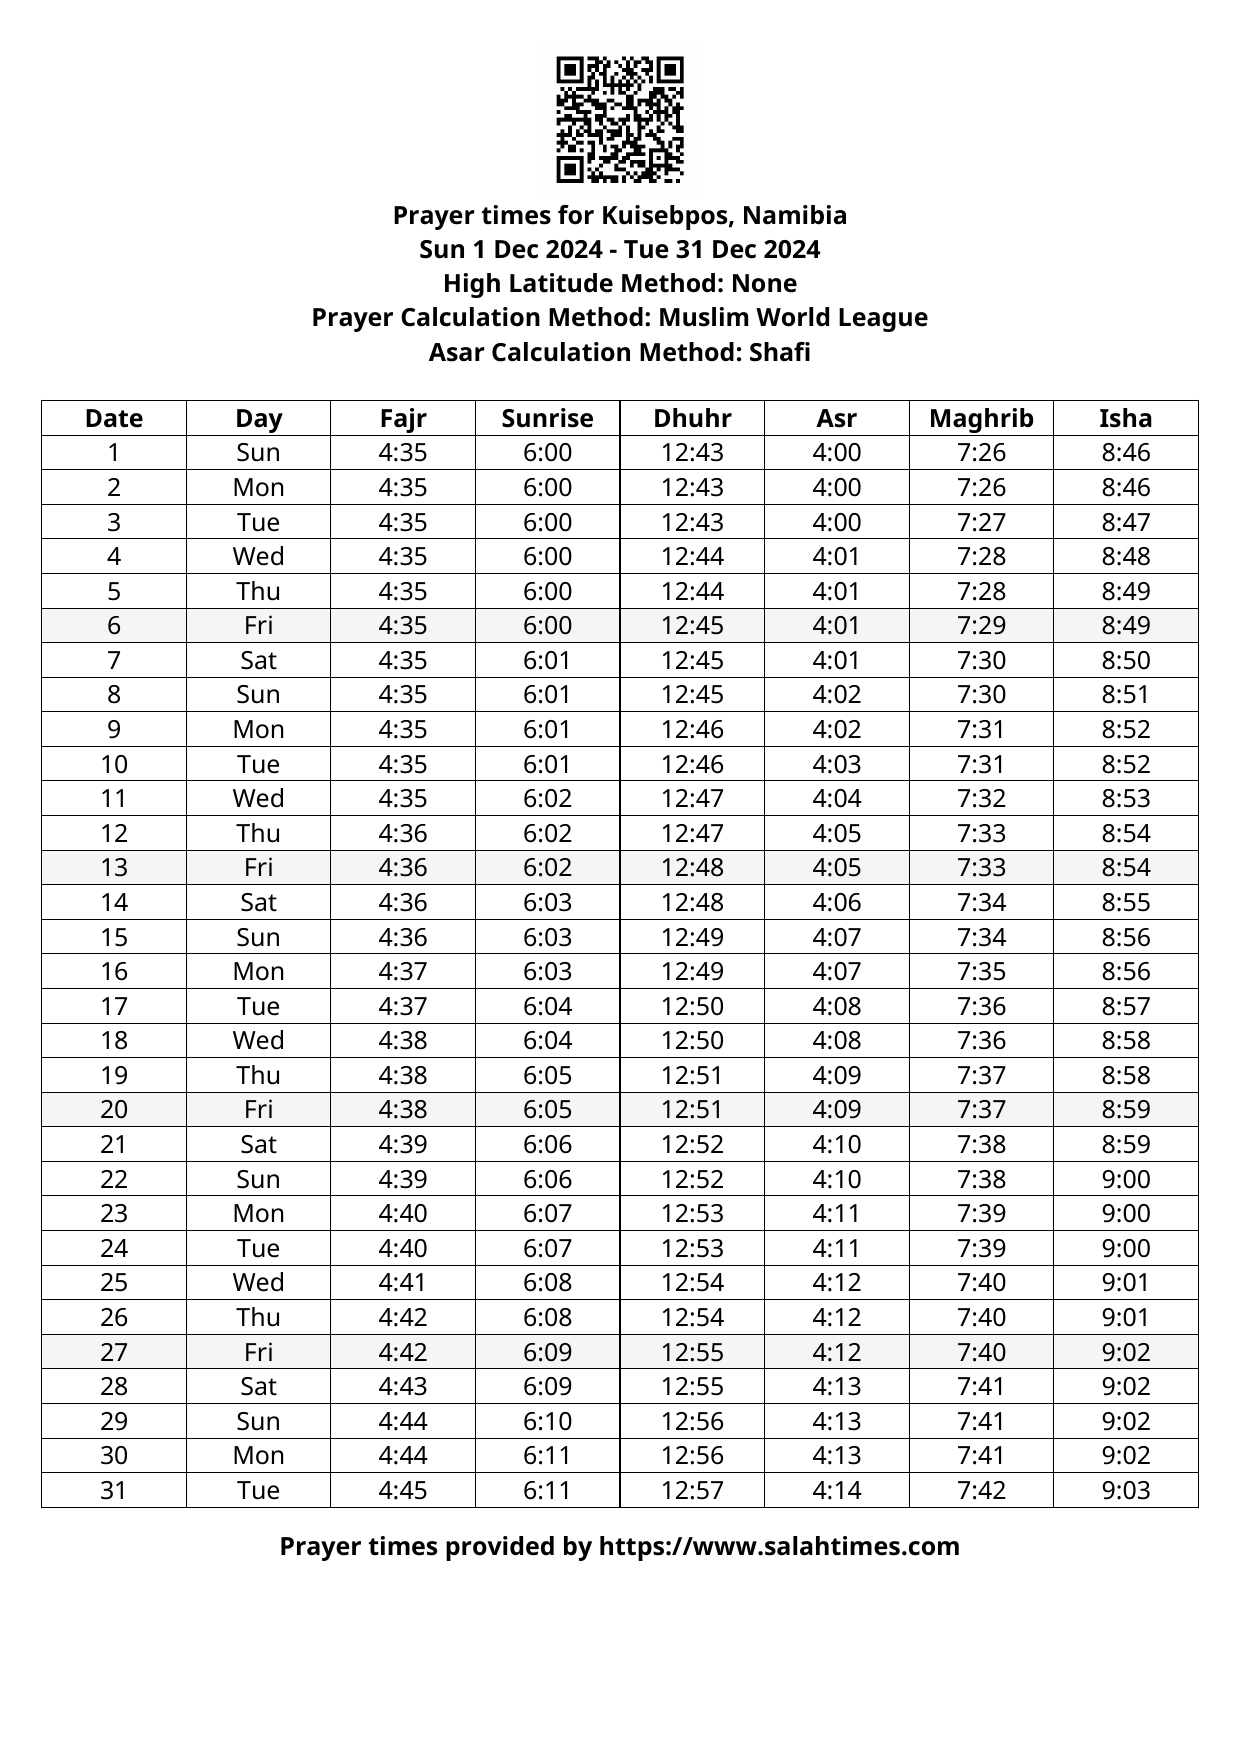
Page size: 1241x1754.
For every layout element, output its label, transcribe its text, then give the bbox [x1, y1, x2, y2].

table_cell 12:54 [621, 1266, 764, 1299]
table_cell 4:40 [331, 1196, 475, 1230]
table_cell 6:11 [476, 1473, 619, 1507]
table_cell 12:55 [621, 1335, 764, 1368]
table_cell 9:02 [1054, 1369, 1198, 1403]
table_cell 9:02 [1054, 1335, 1198, 1368]
table_header Dhuhr [621, 401, 764, 434]
table_cell 12:46 [621, 712, 764, 746]
table_cell 9 [42, 712, 186, 746]
table_cell 6:04 [476, 1024, 619, 1057]
table_cell Sun [187, 920, 330, 953]
table_cell 6:09 [476, 1369, 619, 1403]
table_cell 9:00 [1054, 1231, 1198, 1264]
table_cell Thu [187, 1300, 330, 1334]
table_cell 19 [42, 1058, 186, 1092]
table_cell Mon [187, 712, 330, 746]
table_cell 12:44 [621, 539, 764, 573]
table_cell 9:01 [1054, 1300, 1198, 1334]
table_cell 7:35 [910, 954, 1053, 988]
table_cell 7:30 [910, 643, 1053, 677]
table_cell 28 [42, 1369, 186, 1403]
table_cell 8:56 [1054, 954, 1198, 988]
table_cell 6:05 [476, 1058, 619, 1092]
table_cell Sat [187, 1127, 330, 1161]
table_cell 3 [42, 505, 186, 538]
table_cell 4:00 [765, 436, 909, 469]
table_cell Sat [187, 643, 330, 677]
table_cell 7:42 [910, 1473, 1053, 1507]
table_cell 8:59 [1054, 1093, 1198, 1126]
table_cell 7:36 [910, 989, 1053, 1022]
table_cell Wed [187, 1266, 330, 1299]
table_cell 4:45 [331, 1473, 475, 1507]
table_cell 16 [42, 954, 186, 988]
table_cell 7 [42, 643, 186, 677]
table_cell 6:04 [476, 989, 619, 1022]
table_cell 12:56 [621, 1439, 764, 1472]
table_cell 4:08 [765, 1024, 909, 1057]
table_cell 7:40 [910, 1335, 1053, 1368]
table_cell 30 [42, 1439, 186, 1472]
table_cell 7:40 [910, 1266, 1053, 1299]
table_cell 8:55 [1054, 885, 1198, 919]
table_cell 4:13 [765, 1439, 909, 1472]
table_cell 12:49 [621, 920, 764, 953]
table_cell 12 [42, 816, 186, 849]
table_cell 6:01 [476, 643, 619, 677]
table_cell 4:06 [765, 885, 909, 919]
table_cell 8:51 [1054, 678, 1198, 711]
table_cell 7:38 [910, 1127, 1053, 1161]
picture [542, 41, 699, 198]
table_cell 15 [42, 920, 186, 953]
text Asar Calculation Method: Shafi [42, 334, 1198, 368]
table_cell Fri [187, 1093, 330, 1126]
table_cell 4:14 [765, 1473, 909, 1507]
table_cell 8:58 [1054, 1024, 1198, 1057]
table_cell 29 [42, 1404, 186, 1437]
table_cell 12:57 [621, 1473, 764, 1507]
table_cell 4:35 [331, 643, 475, 677]
table_cell 4:07 [765, 954, 909, 988]
table_cell 4:35 [331, 781, 475, 815]
table_cell 6:02 [476, 816, 619, 849]
table_cell 4:05 [765, 851, 909, 884]
table_cell 12:48 [621, 885, 764, 919]
table_cell Sat [187, 885, 330, 919]
table_cell Thu [187, 1058, 330, 1092]
table_cell 7:33 [910, 816, 1053, 849]
table_cell 6:08 [476, 1266, 619, 1299]
table_cell 4:36 [331, 851, 475, 884]
table_cell 6:00 [476, 470, 619, 504]
table_cell 12:43 [621, 470, 764, 504]
table_cell 8:56 [1054, 920, 1198, 953]
table_cell 6:00 [476, 574, 619, 607]
table_cell 12:45 [621, 609, 764, 642]
table_cell 7:28 [910, 539, 1053, 573]
table_cell 4:11 [765, 1196, 909, 1230]
table_cell 12:52 [621, 1127, 764, 1161]
table_header Fajr [331, 401, 475, 434]
table_cell 6:08 [476, 1300, 619, 1334]
table_cell 8:49 [1054, 574, 1198, 607]
table_cell 8:50 [1054, 643, 1198, 677]
table_cell 4:38 [331, 1093, 475, 1126]
table_cell Sun [187, 1162, 330, 1195]
table_cell 22 [42, 1162, 186, 1195]
table_cell 31 [42, 1473, 186, 1507]
table_cell 8:59 [1054, 1127, 1198, 1161]
table_cell 12:48 [621, 851, 764, 884]
table_cell 12:45 [621, 643, 764, 677]
table_cell 8:53 [1054, 781, 1198, 815]
table_cell 7:28 [910, 574, 1053, 607]
table_cell 4:35 [331, 712, 475, 746]
table_cell 24 [42, 1231, 186, 1264]
table_header Sunrise [476, 401, 619, 434]
table_cell 12:52 [621, 1162, 764, 1195]
table_cell Thu [187, 816, 330, 849]
table_cell 10 [42, 747, 186, 780]
table_cell Mon [187, 1196, 330, 1230]
table_cell Tue [187, 1231, 330, 1264]
table_cell 1 [42, 436, 186, 469]
table_cell 8:54 [1054, 816, 1198, 849]
table_cell Wed [187, 1024, 330, 1057]
table_cell 7:26 [910, 436, 1053, 469]
table_cell 12:51 [621, 1058, 764, 1092]
table_cell 4:02 [765, 678, 909, 711]
table_cell 4:13 [765, 1369, 909, 1403]
table_cell 9:01 [1054, 1266, 1198, 1299]
table_cell 4:00 [765, 505, 909, 538]
table_cell 12:51 [621, 1093, 764, 1126]
table_cell 6:03 [476, 920, 619, 953]
table_cell 6:00 [476, 539, 619, 573]
table_cell 25 [42, 1266, 186, 1299]
table_cell 7:34 [910, 920, 1053, 953]
table_cell 4:35 [331, 609, 475, 642]
table_cell 4:35 [331, 539, 475, 573]
text Prayer times for Kuisebpos, Namibia [42, 198, 1198, 232]
table_cell 6:10 [476, 1404, 619, 1437]
table_cell 7:39 [910, 1231, 1053, 1264]
table_cell 6:05 [476, 1093, 619, 1126]
table_cell 4:41 [331, 1266, 475, 1299]
table_cell Tue [187, 1473, 330, 1507]
table_cell Fri [187, 609, 330, 642]
table_cell 9:03 [1054, 1473, 1198, 1507]
table_cell 8 [42, 678, 186, 711]
table_header Asr [765, 401, 909, 434]
table_cell 4:39 [331, 1127, 475, 1161]
table_cell 4:38 [331, 1024, 475, 1057]
table_cell 4:35 [331, 747, 475, 780]
table_cell 14 [42, 885, 186, 919]
table_cell 6:00 [476, 609, 619, 642]
table_cell 8:47 [1054, 505, 1198, 538]
table_cell 6 [42, 609, 186, 642]
table_cell 12:43 [621, 436, 764, 469]
table_cell 7:37 [910, 1093, 1053, 1126]
text Prayer times provided by https://www.salahtimes.com [42, 1528, 1198, 1563]
table_cell 6:07 [476, 1196, 619, 1230]
table_cell 4:43 [331, 1369, 475, 1403]
table_cell 4:11 [765, 1231, 909, 1264]
table_cell 4:37 [331, 954, 475, 988]
table_cell 7:34 [910, 885, 1053, 919]
table_cell 5 [42, 574, 186, 607]
table_cell 27 [42, 1335, 186, 1368]
table_cell 11 [42, 781, 186, 815]
table_cell 4:09 [765, 1058, 909, 1092]
table_cell 8:57 [1054, 989, 1198, 1022]
table_cell Tue [187, 989, 330, 1022]
table_cell 12:55 [621, 1369, 764, 1403]
table_cell 13 [42, 851, 186, 884]
table_cell 4:38 [331, 1058, 475, 1092]
table_cell 4:09 [765, 1093, 909, 1126]
table_cell 8:52 [1054, 712, 1198, 746]
table_cell 12:56 [621, 1404, 764, 1437]
table_cell 4:10 [765, 1127, 909, 1161]
table_cell 4:35 [331, 505, 475, 538]
table_cell 4:10 [765, 1162, 909, 1195]
table_cell 12:50 [621, 989, 764, 1022]
table_cell 4:42 [331, 1335, 475, 1368]
table_cell 4:40 [331, 1231, 475, 1264]
table_cell 7:31 [910, 712, 1053, 746]
table_cell 4:36 [331, 816, 475, 849]
table_cell 6:03 [476, 885, 619, 919]
table_cell 7:27 [910, 505, 1053, 538]
table_cell 23 [42, 1196, 186, 1230]
table_cell 6:02 [476, 851, 619, 884]
table_cell 12:47 [621, 816, 764, 849]
table_header Date [42, 401, 186, 434]
table_cell 4:36 [331, 920, 475, 953]
table_cell Sat [187, 1369, 330, 1403]
table_cell Thu [187, 574, 330, 607]
table_cell 12:47 [621, 781, 764, 815]
table_cell 20 [42, 1093, 186, 1126]
table_cell 6:06 [476, 1127, 619, 1161]
table_cell 7:31 [910, 747, 1053, 780]
table_cell Wed [187, 539, 330, 573]
table_cell 7:39 [910, 1196, 1053, 1230]
text Prayer Calculation Method: Muslim World League [42, 300, 1198, 334]
table_cell 7:41 [910, 1404, 1053, 1437]
table_cell 4:44 [331, 1404, 475, 1437]
table_cell 7:41 [910, 1369, 1053, 1403]
table_cell 4:05 [765, 816, 909, 849]
table_cell 6:11 [476, 1439, 619, 1472]
table_cell 4:01 [765, 539, 909, 573]
table_cell 4:01 [765, 574, 909, 607]
table_cell 4:12 [765, 1335, 909, 1368]
table_header Maghrib [910, 401, 1053, 434]
table_cell 17 [42, 989, 186, 1022]
table_cell 4:12 [765, 1300, 909, 1334]
table_cell 4:01 [765, 643, 909, 677]
table_cell Mon [187, 1439, 330, 1472]
table_cell 7:29 [910, 609, 1053, 642]
table_cell 8:46 [1054, 470, 1198, 504]
table_cell 4:35 [331, 436, 475, 469]
table_cell 12:53 [621, 1231, 764, 1264]
table_cell 4:39 [331, 1162, 475, 1195]
table_cell Tue [187, 505, 330, 538]
table_cell 6:06 [476, 1162, 619, 1195]
text High Latitude Method: None [42, 266, 1198, 300]
table_cell 12:50 [621, 1024, 764, 1057]
table_cell 6:01 [476, 747, 619, 780]
table_cell 8:58 [1054, 1058, 1198, 1092]
table_cell Mon [187, 470, 330, 504]
table_cell 4:02 [765, 712, 909, 746]
table_cell 6:01 [476, 712, 619, 746]
table_cell 6:00 [476, 436, 619, 469]
table_cell Mon [187, 954, 330, 988]
table_cell 7:38 [910, 1162, 1053, 1195]
table_cell 4:01 [765, 609, 909, 642]
table_cell 4:00 [765, 470, 909, 504]
table_cell 7:36 [910, 1024, 1053, 1057]
table_header Isha [1054, 401, 1198, 434]
table_cell Fri [187, 851, 330, 884]
table_cell 4:07 [765, 920, 909, 953]
table_cell 18 [42, 1024, 186, 1057]
table_cell 8:48 [1054, 539, 1198, 573]
table_cell 9:02 [1054, 1404, 1198, 1437]
table_cell 12:45 [621, 678, 764, 711]
table_header Day [187, 401, 330, 434]
table_cell Sun [187, 436, 330, 469]
table_cell 4:37 [331, 989, 475, 1022]
table_cell 7:30 [910, 678, 1053, 711]
table_cell 8:49 [1054, 609, 1198, 642]
table_cell 6:02 [476, 781, 619, 815]
table_cell Tue [187, 747, 330, 780]
table_cell 7:32 [910, 781, 1053, 815]
table_cell 12:53 [621, 1196, 764, 1230]
table_cell 4:42 [331, 1300, 475, 1334]
table_cell 7:33 [910, 851, 1053, 884]
table_cell 4 [42, 539, 186, 573]
table_cell 7:37 [910, 1058, 1053, 1092]
table_cell Sun [187, 1404, 330, 1437]
table_cell 9:00 [1054, 1162, 1198, 1195]
table_cell 12:46 [621, 747, 764, 780]
table_cell 4:36 [331, 885, 475, 919]
table_cell 4:03 [765, 747, 909, 780]
table_cell 8:46 [1054, 436, 1198, 469]
table_cell 8:52 [1054, 747, 1198, 780]
table_cell 4:35 [331, 678, 475, 711]
table_cell 9:02 [1054, 1439, 1198, 1472]
table_cell 26 [42, 1300, 186, 1334]
table_cell 12:43 [621, 505, 764, 538]
text Sun 1 Dec 2024 - Tue 31 Dec 2024 [42, 232, 1198, 266]
table_cell Wed [187, 781, 330, 815]
table_cell 6:00 [476, 505, 619, 538]
table_cell 4:35 [331, 470, 475, 504]
table_cell 4:04 [765, 781, 909, 815]
table_cell 7:41 [910, 1439, 1053, 1472]
table_cell 4:13 [765, 1404, 909, 1437]
table_cell 4:35 [331, 574, 475, 607]
table_cell 8:54 [1054, 851, 1198, 884]
table_cell 7:26 [910, 470, 1053, 504]
table_cell 12:44 [621, 574, 764, 607]
table_cell 4:08 [765, 989, 909, 1022]
table_cell Fri [187, 1335, 330, 1368]
table_cell 6:07 [476, 1231, 619, 1264]
table_cell 6:09 [476, 1335, 619, 1368]
table_cell 6:01 [476, 678, 619, 711]
table_cell 12:54 [621, 1300, 764, 1334]
table_cell 6:03 [476, 954, 619, 988]
table_cell 12:49 [621, 954, 764, 988]
table_cell 7:40 [910, 1300, 1053, 1334]
table_cell Sun [187, 678, 330, 711]
table_cell 9:00 [1054, 1196, 1198, 1230]
table_cell 2 [42, 470, 186, 504]
table_cell 21 [42, 1127, 186, 1161]
table_cell 4:44 [331, 1439, 475, 1472]
table_cell 4:12 [765, 1266, 909, 1299]
